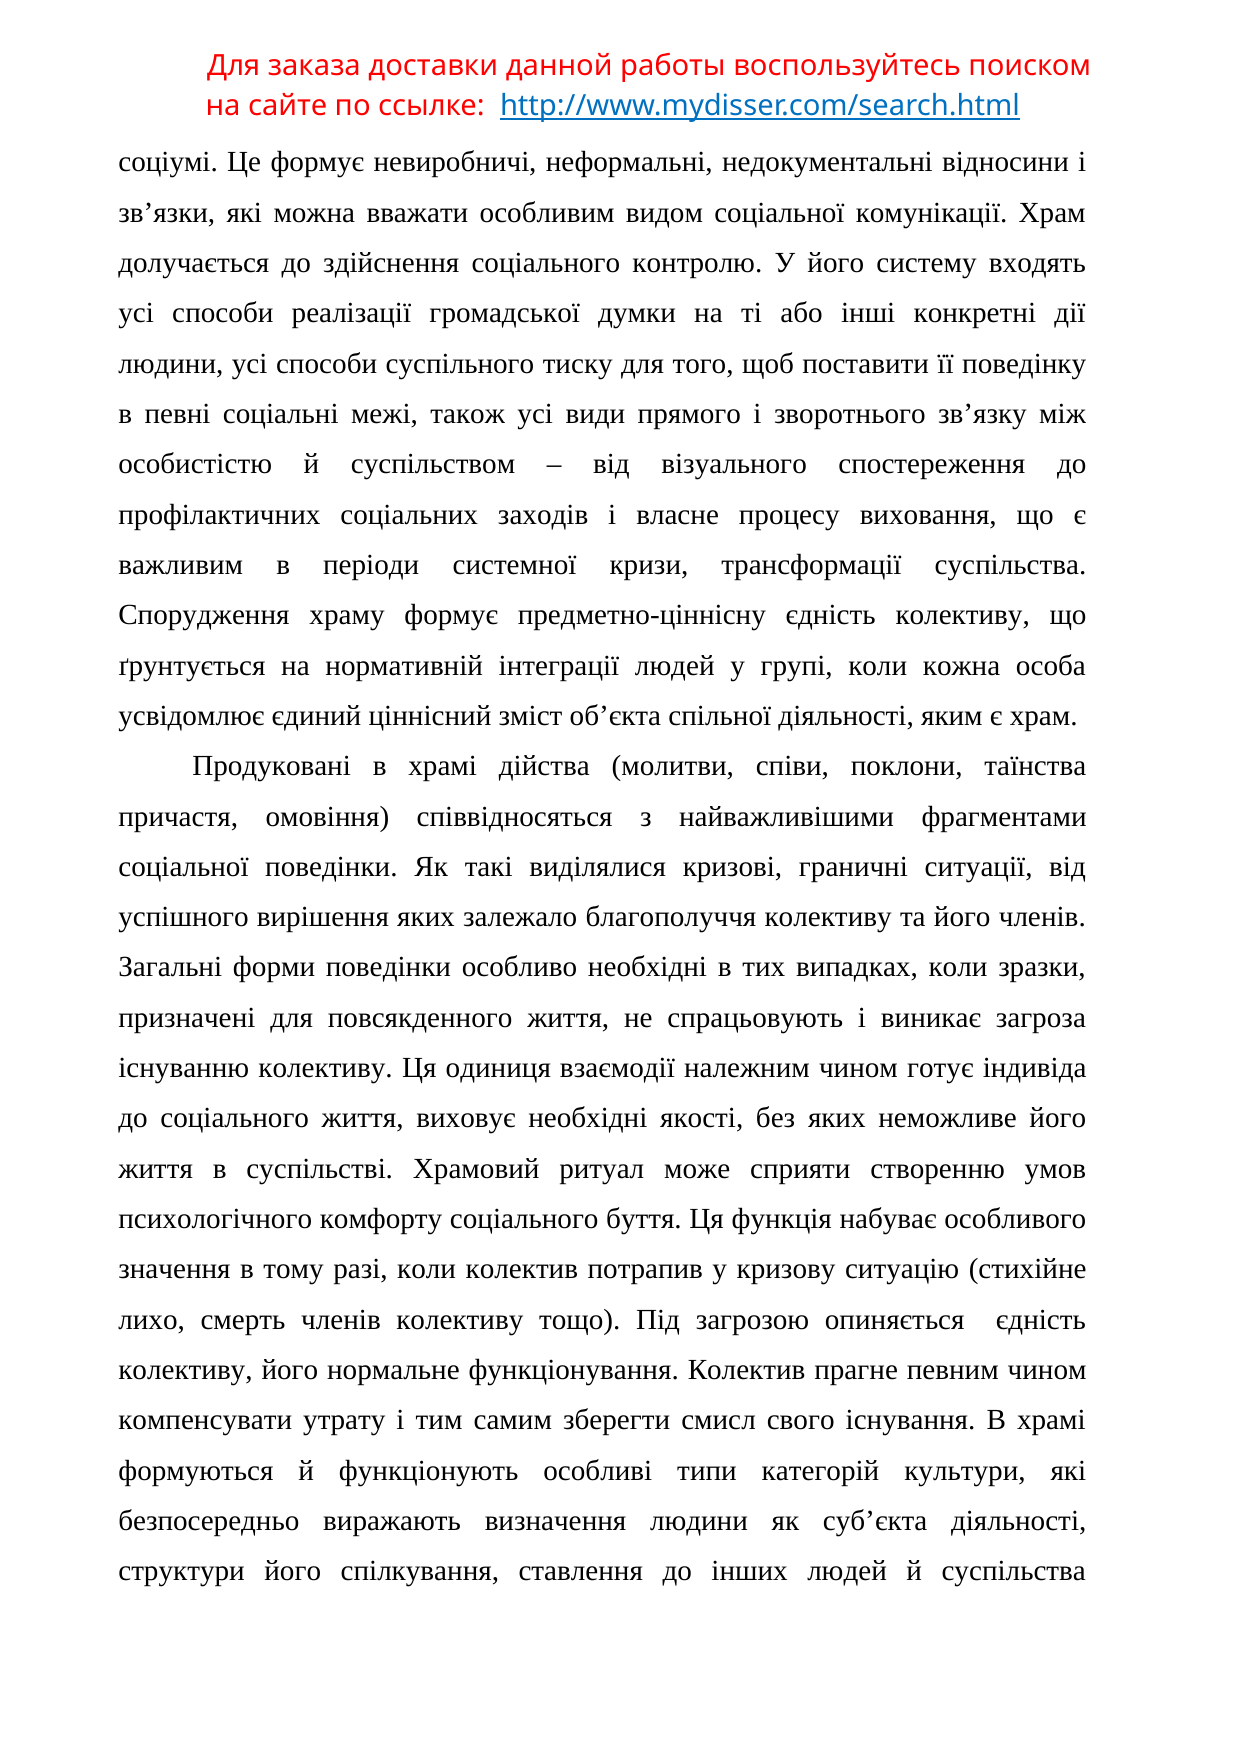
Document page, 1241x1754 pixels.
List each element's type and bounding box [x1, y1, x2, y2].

text [118, 748, 1087, 1587]
text [118, 144, 1087, 732]
